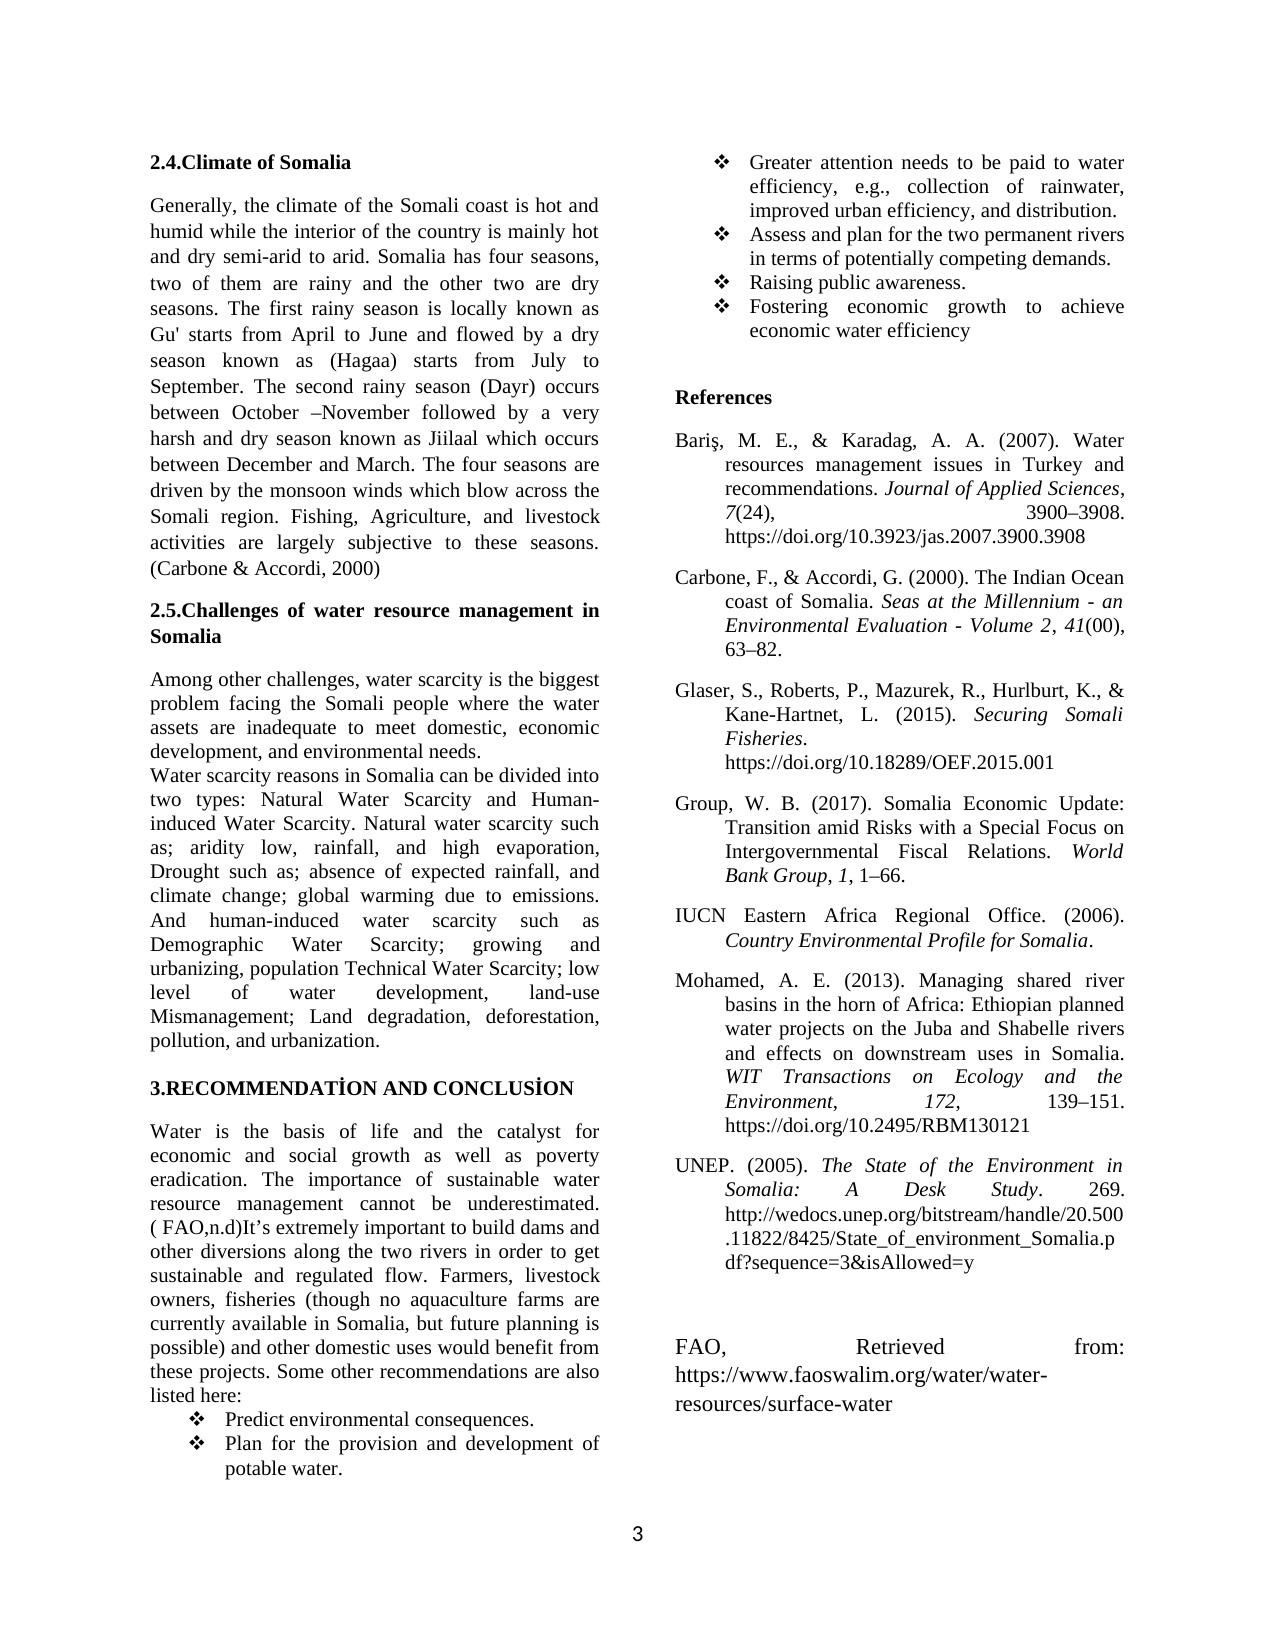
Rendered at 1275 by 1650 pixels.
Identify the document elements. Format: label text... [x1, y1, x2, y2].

text References [675, 385, 1125, 409]
text Mohamed, A. E. (2013). Managing shared river basins in the horn of Africa: Ethiopian planned water projects on the Juba and Shabelle rivers and effects on downstream uses in Somalia. WIT Transactions on Ecology and the Environment, 172, 139–151. https://doi.org/10.2495/RBM130121 [675, 968, 1125, 1137]
list Predict environmental consequences. [187, 1407, 600, 1431]
text Water is the basis of life and the catalyst for economic and social growth as well as poverty eradication. The importance of sustainable water resource management cannot be underestimated.( FAO,n.d)It’s extremely important to build dams and other diversions along the two rivers in order to get sustainable and regulated flow. Farmers, livestock owners, fisheries (though no aquaculture farms are currently available in Somalia, but future planning is possible) and other domestic uses would benefit from these projects. Some other recommendations are also listed here: [150, 1118, 600, 1407]
text IUCN Eastern Africa Regional Office. (2006). Country Environmental Profile for Somalia. [675, 903, 1125, 952]
list Plan for the provision and development of potable water. [187, 1431, 600, 1479]
text Glaser, S., Roberts, P., Mazurek, R., Hurlburt, K., & Kane-Hartnet, L. (2015). Securing Somali Fisheries. https://doi.org/10.18289/OEF.2015.001 [675, 678, 1125, 774]
text Among other challenges, water scarcity is the biggest problem facing the Somali people where the water assets are inadequate to meet domestic, economic development, and environmental needs. [150, 667, 600, 763]
list Raising public awareness. [712, 270, 1125, 294]
list Fostering economic growth to achieve economic water efficiency [712, 294, 1125, 342]
text FAO, Retrieved from: https://www.faoswalim.org/water/water-resources/surface-water [675, 1333, 1125, 1416]
text Water scarcity reasons in Somalia can be divided into two types: Natural Water Scarcity and Human-induced Water Scarcity. Natural water scarcity such as; aridity low, rainfall, and high evaporation, Drought such as; absence of expected rainfall, and climate change; global warming due to emissions. And human-induced water scarcity such as Demographic Water Scarcity; growing and urbanizing, population Technical Water Scarcity; low level of water development, land-use Mismanagement; Land degradation, deforestation, pollution, and urbanization. [150, 763, 600, 1052]
text 3.RECOMMENDATİON AND CONCLUSİON [150, 1076, 600, 1100]
list Greater attention needs to be paid to water efficiency, e.g., collection of rainwater, improved urban efficiency, and distribution. [712, 150, 1125, 222]
text Generally, the climate of the Somali coast is hot and humid while the interior of the country is mainly hot and dry semi-arid to arid. Somalia has four seasons, two of them are rainy and the other two are dry seasons. The first rainy season is locally known as Gu' starts from April to June and flowed by a dry season known as (Hagaa) starts from July to September. The second rainy season (Dayr) occurs between October –November followed by a very harsh and dry season known as Jiilaal which occurs between December and March. The four seasons are driven by the monsoon winds which blow across the Somali region. Fishing, Agriculture, and livestock activities are largely subjective to these seasons. (Carbone & Accordi, 2000) [150, 193, 600, 580]
text Carbone, F., & Accordi, G. (2000). The Indian Ocean coast of Somalia. Seas at the Millennium - an Environmental Evaluation - Volume 2, 41(00), 63–82. [675, 565, 1125, 661]
list Assess and plan for the two permanent rivers in terms of potentially competing demands. [712, 222, 1125, 270]
text 2.4.Climate of Somalia [150, 150, 600, 174]
text 2.5.Challenges of water resource management in Somalia [150, 598, 600, 648]
text Bariş, M. E., & Karadag, A. A. (2007). Water resources management issues in Turkey and recommendations. Journal of Applied Sciences, 7(24), 3900–3908. https://doi.org/10.3923/jas.2007.3900.3908 [675, 428, 1125, 548]
text Group, W. B. (2017). Somalia Economic Update: Transition amid Risks with a Special Focus on Intergovernmental Fiscal Relations. World Bank Group, 1, 1–66. [675, 791, 1125, 887]
text UNEP. (2005). The State of the Environment in Somalia: A Desk Study. 269. http://wedocs.unep.org/bitstream/handle/20.500.11822/8425/State_of_environment_Somalia.pdf?sequence=3&isAllowed=y [675, 1153, 1125, 1274]
